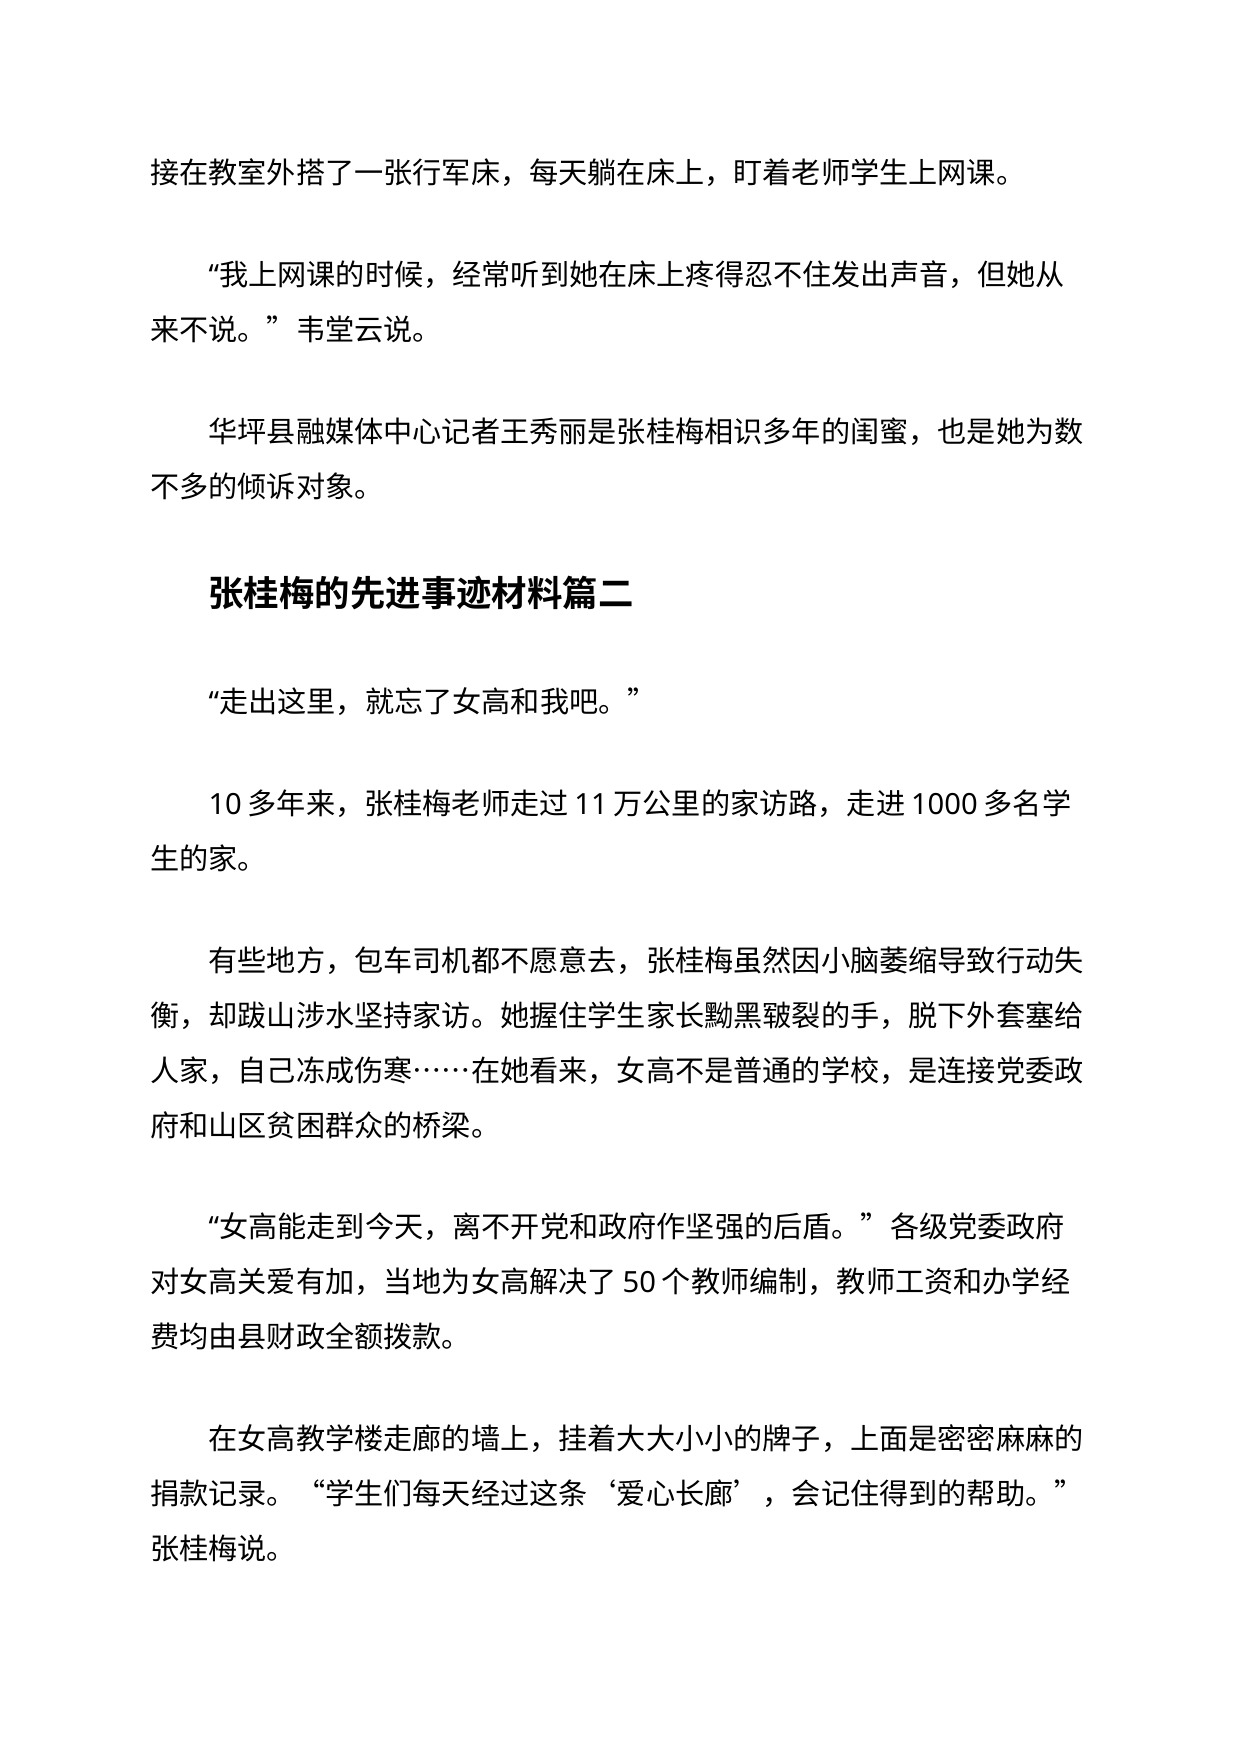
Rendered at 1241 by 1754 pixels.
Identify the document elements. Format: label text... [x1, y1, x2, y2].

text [150, 150, 1090, 192]
text “女高能走到今天，离不开党和政府作坚强的后盾。”各级党委政府对女高关爱有加，当地为女高解决了50个教师编制，教师工资和办学经费均由县财政全额拨款。 [150, 1204, 1090, 1356]
text “走出这里，就忘了女高和我吧。” [150, 679, 1090, 721]
text “我上网课的时候，经常听到她在床上疼得忍不住发出声音，但她从来不说。”韦堂云说。 [150, 252, 1090, 349]
text 张桂梅的先进事迹材料篇二 [150, 565, 1090, 616]
text 10多年来，张桂梅老师走过11万公里的家访路，走进1000多名学生的家。 [150, 781, 1090, 878]
text 华坪县融媒体中心记者王秀丽是张桂梅相识多年的闺蜜，也是她为数不多的倾诉对象。 [150, 408, 1090, 506]
text 有些地方，包车司机都不愿意去，张桂梅虽然因小脑萎缩导致行动失衡，却跋山涉水坚持家访。她握住学生家长黝黑皲裂的手，脱下外套塞给人家，自己冻成伤寒……在她看来，女高不是普通的学校，是连接党委政府和山区贫困群众的桥梁。 [150, 937, 1090, 1144]
text 在女高教学楼走廊的墙上，挂着大大小小的牌子，上面是密密麻麻的捐款记录。“学生们每天经过这条‘爱心长廊’，会记住得到的帮助。”张桂梅说。 [150, 1416, 1090, 1568]
